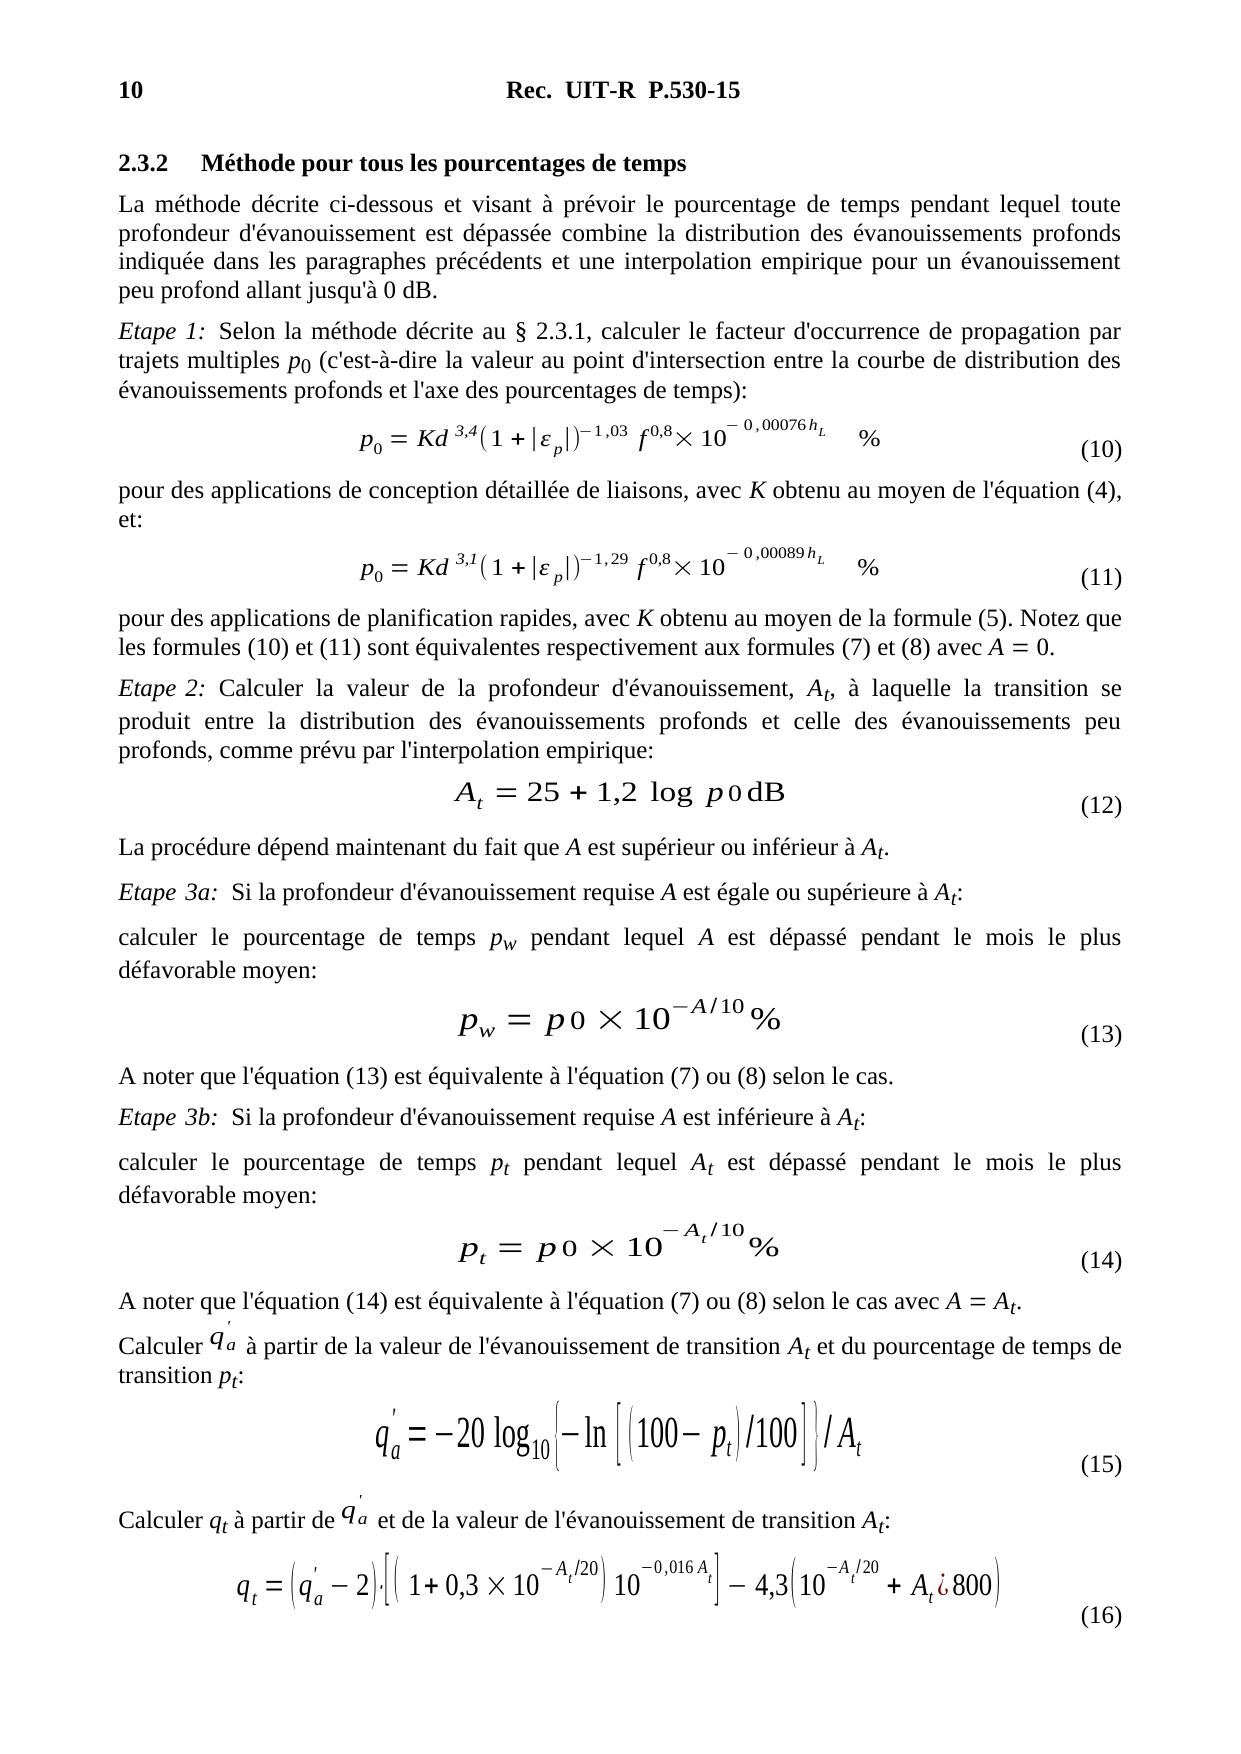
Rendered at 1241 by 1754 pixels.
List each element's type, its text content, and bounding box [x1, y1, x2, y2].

text Calculer à partir de la valeur de l'évanouissement de transition A t et du pourcentage de temps de transition pt: [118, 1331, 1122, 1389]
text Etape 3b: Si la profondeur d'évanouissement requise A est inférieure à A t: [118, 1102, 1122, 1135]
text La procédure dépend maintenant du fait que A est supérieur ou inférieur à A t. [118, 832, 1122, 864]
text (14) [118, 1221, 1122, 1273]
text calculer le pourcentage de temps pw pendant lequel A est dépassé pendant le mois le plus défavorable moyen: [118, 922, 1122, 983]
text A noter que l'équation (13) est équivalente à l'équation (7) ou (8) selon le cas. [118, 1061, 1122, 1089]
text (16) [118, 1550, 1122, 1629]
text (12) [118, 776, 1122, 819]
text pour des applications de planification rapides, avec K obtenu au moyen de la formule (5). Notez que les formules (10) et (11) sont équivalentes respectivement aux formules (7) et (8) avec A  0. [118, 603, 1122, 661]
text Etape 2: Calculer la valeur de la profondeur d'évanouissement, A t, à laquelle la transition se produit entre la distribution des évanouissements profonds et celle des évanouissements peu profonds, comme prévu par l'interpolation empirique: [118, 673, 1122, 764]
text Etape 1: Selon la méthode décrite au § 2.3.1, calculer le facteur d'occurrence de propagation par trajets multiples p0 (c'est-à-dire la valeur au point d'intersection entre la courbe de distribution des évanouissements profonds et l'axe des pourcentages de temps): [118, 316, 1122, 404]
text (15) [118, 1398, 1122, 1478]
text (11) [118, 545, 1122, 591]
text calculer le pourcentage de temps pt pendant lequel A t est dépassé pendant le mois le plus défavorable moyen: [118, 1147, 1122, 1209]
text A noter que l'équation (14) est équivalente à l'équation (7) ou (8) selon le cas avec A  A t. [118, 1286, 1122, 1319]
text (13) [118, 996, 1122, 1048]
text Calculer qt à partir de et de la valeur de l'évanouissement de transition A t: [118, 1491, 1122, 1538]
text Etape 3a: Si la profondeur d'évanouissement requise A est égale ou supérieure à A t: [118, 877, 1122, 909]
text La méthode décrite ci-dessous et visant à prévoir le pourcentage de temps pendant lequel toute profondeur d'évanouissement est dépassée combine la distribution des évanouissements profonds indiquée dans les paragraphes précédents et une interpolation empirique pour un évanouissement peu profond allant jusqu'à 0 dB. [118, 189, 1122, 304]
text (10) [118, 416, 1122, 462]
subtitle 2.3.2 Méthode pour tous les pourcentages de temps [118, 148, 1122, 176]
text pour des applications de conception détaillée de liaisons, avec K obtenu au moyen de l'équation (4), et: [118, 475, 1122, 532]
